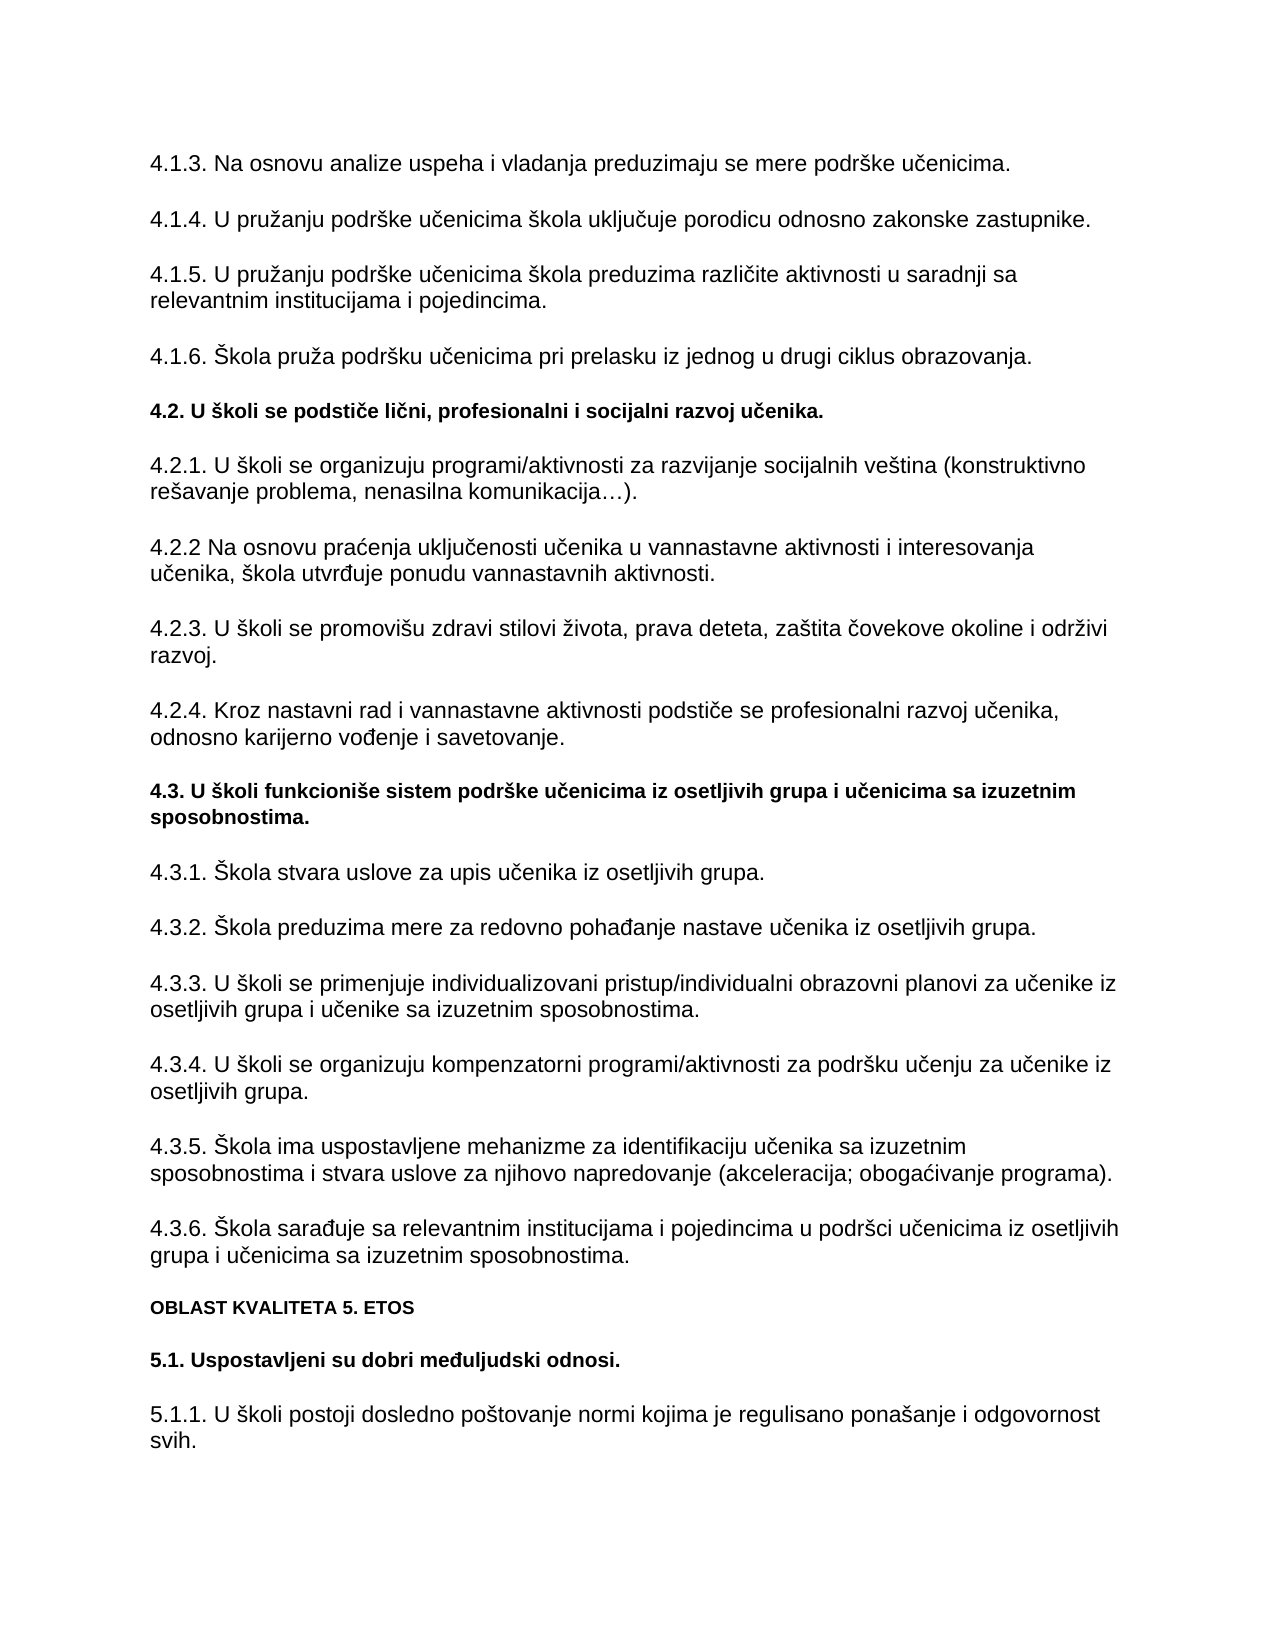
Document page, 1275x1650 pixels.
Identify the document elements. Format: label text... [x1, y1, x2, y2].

text 4.2. U školi se podstiče lični, profesionalni i socijalni razvoj učenika. [150, 398, 1125, 422]
text 4.3.4. U školi se organizuju kompenzatorni programi/aktivnosti za podršku učenju za učenike iz osetljivih grupa. [150, 1051, 1125, 1104]
text OBLAST KVALITETA 5. ETOS [150, 1297, 1125, 1319]
text 4.1.3. Na osnovu analize uspeha i vladanja preduzimaju se mere podrške učenicima. [150, 150, 1125, 176]
text 4.2.2 Na osnovu praćenja uključenosti učenika u vannastavne aktivnosti i interesovanja učenika, škola utvrđuje ponudu vannastavnih aktivnosti. [150, 533, 1125, 586]
text 4.3.2. Škola preduzima mere za redovno pohađanje nastave učenika iz osetljivih grupa. [150, 914, 1125, 940]
text 4.3. U školi funkcioniše sistem podrške učenicima iz osetljivih grupa i učenicima sa izuzetnim sposobnostima. [150, 779, 1125, 829]
text 4.1.6. Škola pruža podršku učenicima pri prelasku iz jednog u drugi ciklus obrazovanja. [150, 343, 1125, 369]
text 4.2.4. Kroz nastavni rad i vannastavne aktivnosti podstiče se profesionalni razvoj učenika, odnosno karijerno vođenje i savetovanje. [150, 697, 1125, 750]
text 4.2.1. U školi se organizuju programi/aktivnosti za razvijanje socijalnih veština (konstruktivno rešavanje problema, nenasilna komunikacija…). [150, 452, 1125, 504]
text 5.1.1. U školi postoji dosledno poštovanje normi kojima je regulisano ponašanje i odgovornost svih. [150, 1401, 1125, 1454]
text 4.3.5. Škola ima uspostavljene mehanizme za identifikaciju učenika sa izuzetnim sposobnostima i stvara uslove za njihovo napredovanje (akceleracija; obogaćivanje programa). [150, 1133, 1125, 1186]
text 4.1.4. U pružanju podrške učenicima škola uključuje porodicu odnosno zakonske zastupnike. [150, 206, 1125, 232]
text 4.2.3. U školi se promovišu zdravi stilovi života, prava deteta, zaštita čovekove okoline i održivi razvoj. [150, 615, 1125, 668]
text 4.3.3. U školi se primenjuje individualizovani pristup/individualni obrazovni planovi za učenike iz osetljivih grupa i učenike sa izuzetnim sposobnostima. [150, 969, 1125, 1022]
text 5.1. Uspostavljeni su dobri međuljudski odnosi. [150, 1348, 1125, 1372]
text 4.3.1. Škola stvara uslove za upis učenika iz osetljivih grupa. [150, 858, 1125, 885]
text 4.3.6. Škola sarađuje sa relevantnim institucijama i pojedincima u podršci učenicima iz osetljivih grupa i učenicima sa izuzetnim sposobnostima. [150, 1215, 1125, 1268]
text 4.1.5. U pružanju podrške učenicima škola preduzima različite aktivnosti u saradnji sa relevantnim institucijama i pojedincima. [150, 261, 1125, 314]
